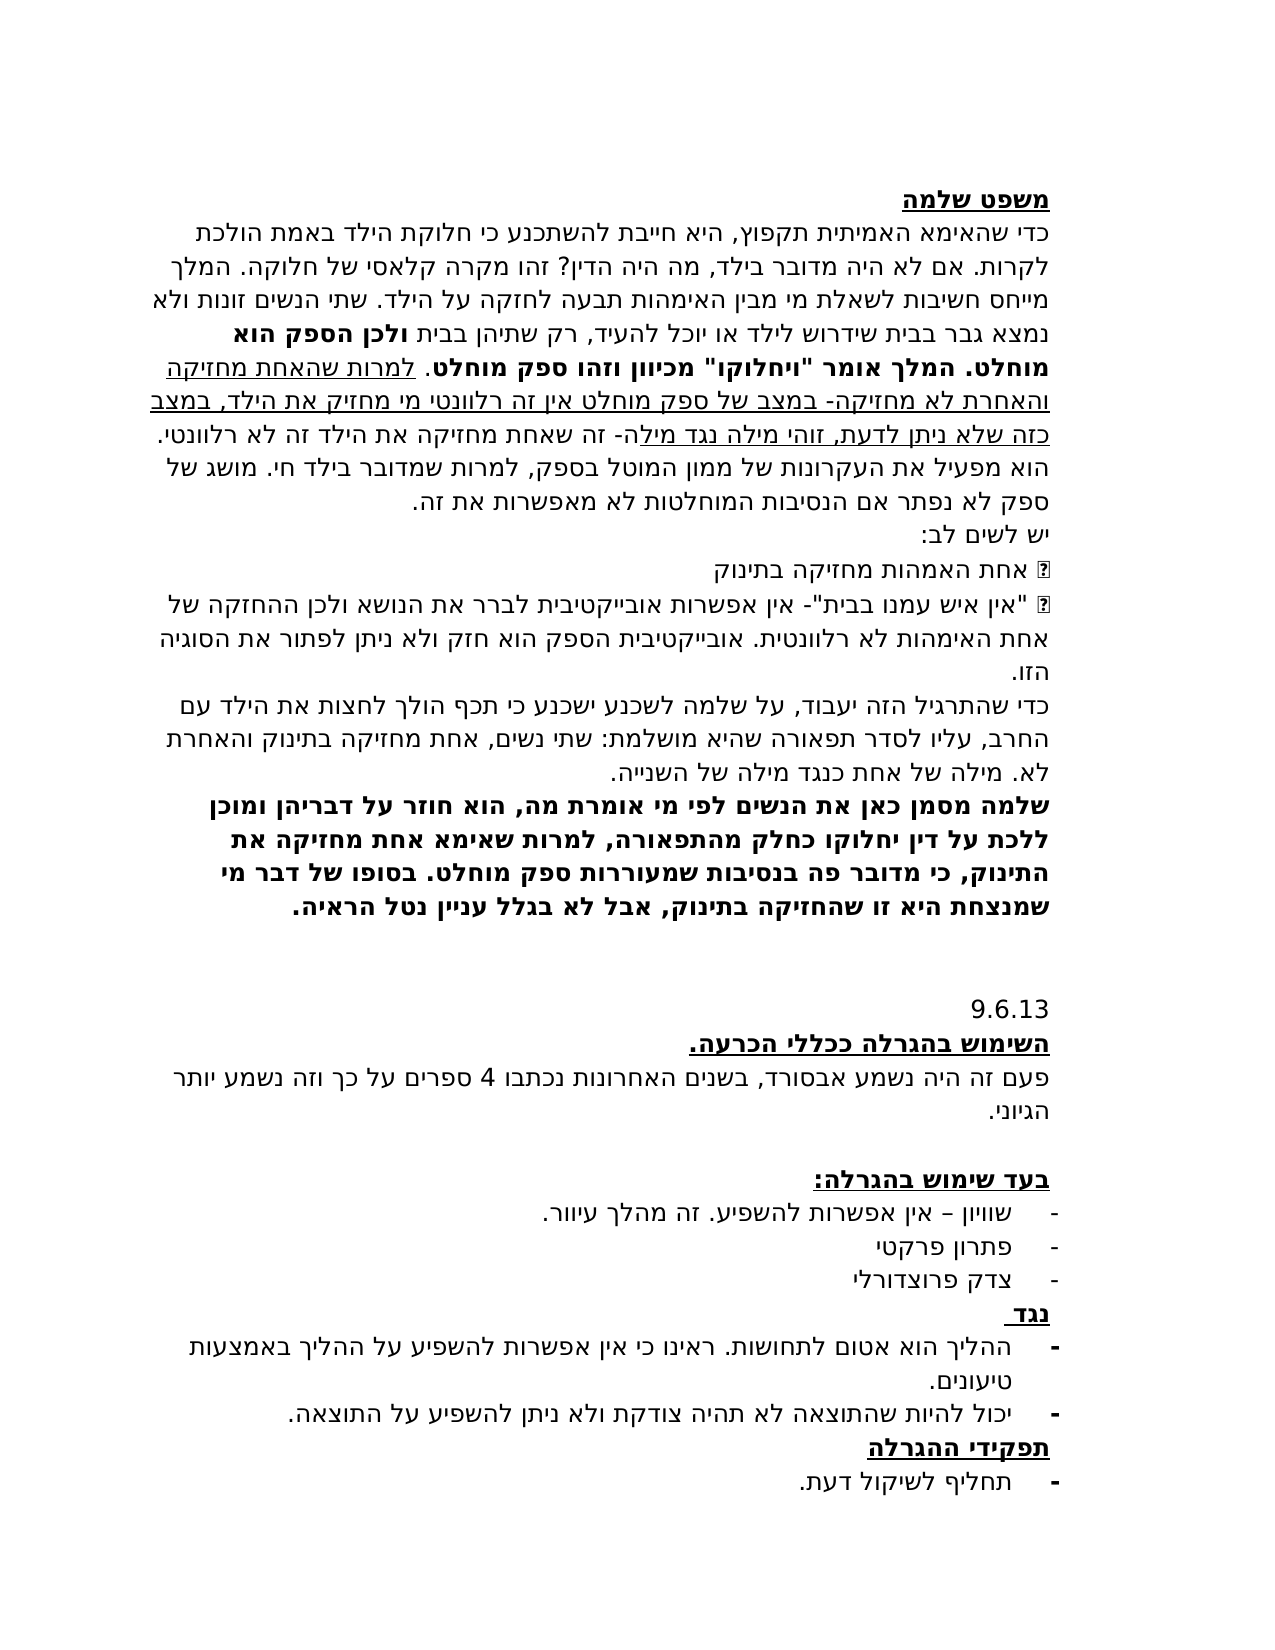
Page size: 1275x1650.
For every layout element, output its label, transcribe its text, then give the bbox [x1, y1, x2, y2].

text  "אין איש עמנו בבית"- אין אפשרות אובייקטיבית לברר את הנושא ולכן ההחזקה של אחת האימהות לא רלוונטית. אובייקטיבית הספק הוא חזק ולא ניתן לפתור את הסוגיה הזו. [150, 589, 1050, 687]
text תפקידי ההגרלה [150, 1433, 1050, 1462]
text כדי שהאימא האמיתית תקפוץ, היא חייבת להשתכנע כי חלוקת הילד באמת הולכת לקרות. אם לא היה מדובר בילד, מה היה הדין? זהו מקרה קלאסי של חלוקה. המלך מייחס חשיבות לשאלת מי מבין האימהות תבעה לחזקה על הילד. שתי הנשים זונות ולא נמצא גבר בבית שידרוש לילד או יוכל להעיד, רק שתיהן בבית ולכן הספק הוא מוחלט. המלך אומר "ויחלוקו" מכיוון וזהו ספק מוחלט. למרות שהאחת מחזיקה והאחרת לא מחזיקה- במצב של ספק מוחלט אין זה רלוונטי מי מחזיק את הילד, במצב כזה שלא ניתן לדעת, זוהי מילה נגד מילה- זה שאחת מחזיקה את הילד זה לא רלוונטי. הוא מפעיל את העקרונות של ממון המוטל בספק, למרות שמדובר בילד חי. מושג של ספק לא נפתר אם הנסיבות המוחלטות לא מאפשרות את זה. [150, 218, 1050, 411]
text  אחת האמהות מחזיקה בתינוק [150, 554, 1050, 584]
list תחליף לשיקול דעת. [150, 1467, 1050, 1496]
text כדי שהתרגיל הזה יעבוד, על שלמה לשכנע ישכנע כי תכף הולך לחצות את הילד עם החרב, עליו לסדר תפאורה שהיא מושלמת: שתי נשים, אחת מחזיקה בתינוק והאחרת לא. מילה של אחת כנגד מילה של השנייה. [150, 691, 1050, 787]
text כדי שהאימא האמיתית תקפוץ, היא חייבת להשתכנע כי חלוקת הילד באמת הולכת לקרות. אם לא היה מדובר בילד, מה היה הדין? זהו מקרה קלאסי של חלוקה. המלך מייחס חשיבות לשאלת מי מבין האימהות תבעה לחזקה על הילד. שתי הנשים זונות ולא נמצא גבר בבית שידרוש לילד או יוכל להעיד, רק שתיהן בבית ולכן הספק הוא מוחלט. המלך אומר "ויחלוקו" מכיוון וזהו ספק מוחלט. למרות שהאחת מחזיקה והאחרת לא מחזיקה- במצב של ספק מוחלט אין זה רלוונטי מי מחזיק את הילד, במצב כזה שלא ניתן לדעת, זוהי מילה נגד מילה- זה שאחת מחזיקה את הילד זה לא רלוונטי. הוא מפעיל את העקרונות של ממון המוטל בספק, למרות שמדובר בילד חי. מושג של ספק לא נפתר אם הנסיבות המוחלטות לא מאפשרות את זה. [150, 413, 1050, 516]
text השימוש בהגרלה ככללי הכרעה. [150, 1029, 1050, 1058]
list ההליך הוא אטום לתחושות. ראינו כי אין אפשרות להשפיע על ההליך באמצעות טיעונים. [150, 1333, 1050, 1395]
text נגד [150, 1299, 1050, 1328]
text שלמה מסמן כאן את הנשים לפי מי אומרת מה, הוא חוזר על דבריהן ומוכן ללכת על דין יחלוקו כחלק מהתפאורה, למרות שאימא אחת מחזיקה את התינוק, כי מדובר פה בנסיבות שמעוררות ספק מוחלט. בסופו של דבר מי שמנצחת היא זו שהחזיקה בתינוק, אבל לא בגלל עניין נטל הראיה. [150, 792, 1050, 921]
text משפט שלמה [150, 185, 1050, 214]
text פעם זה היה נשמע אבסורד, בשנים האחרונות נכתבו 4 ספרים על כך וזה נשמע יותר הגיוני. [150, 1063, 1050, 1126]
text יש לשים לב: [150, 520, 1050, 549]
list שוויון – אין אפשרות להשפיע. זה מהלך עיוור. [150, 1198, 1050, 1228]
list פתרון פרקטי [150, 1232, 1050, 1261]
text 9.6.13 [150, 996, 1050, 1025]
list יכול להיות שהתוצאה לא תהיה צודקת ולא ניתן להשפיע על התוצאה. [150, 1400, 1050, 1429]
list צדק פרוצדורלי [150, 1266, 1050, 1295]
text בעד שימוש בהגרלה: [150, 1165, 1050, 1194]
